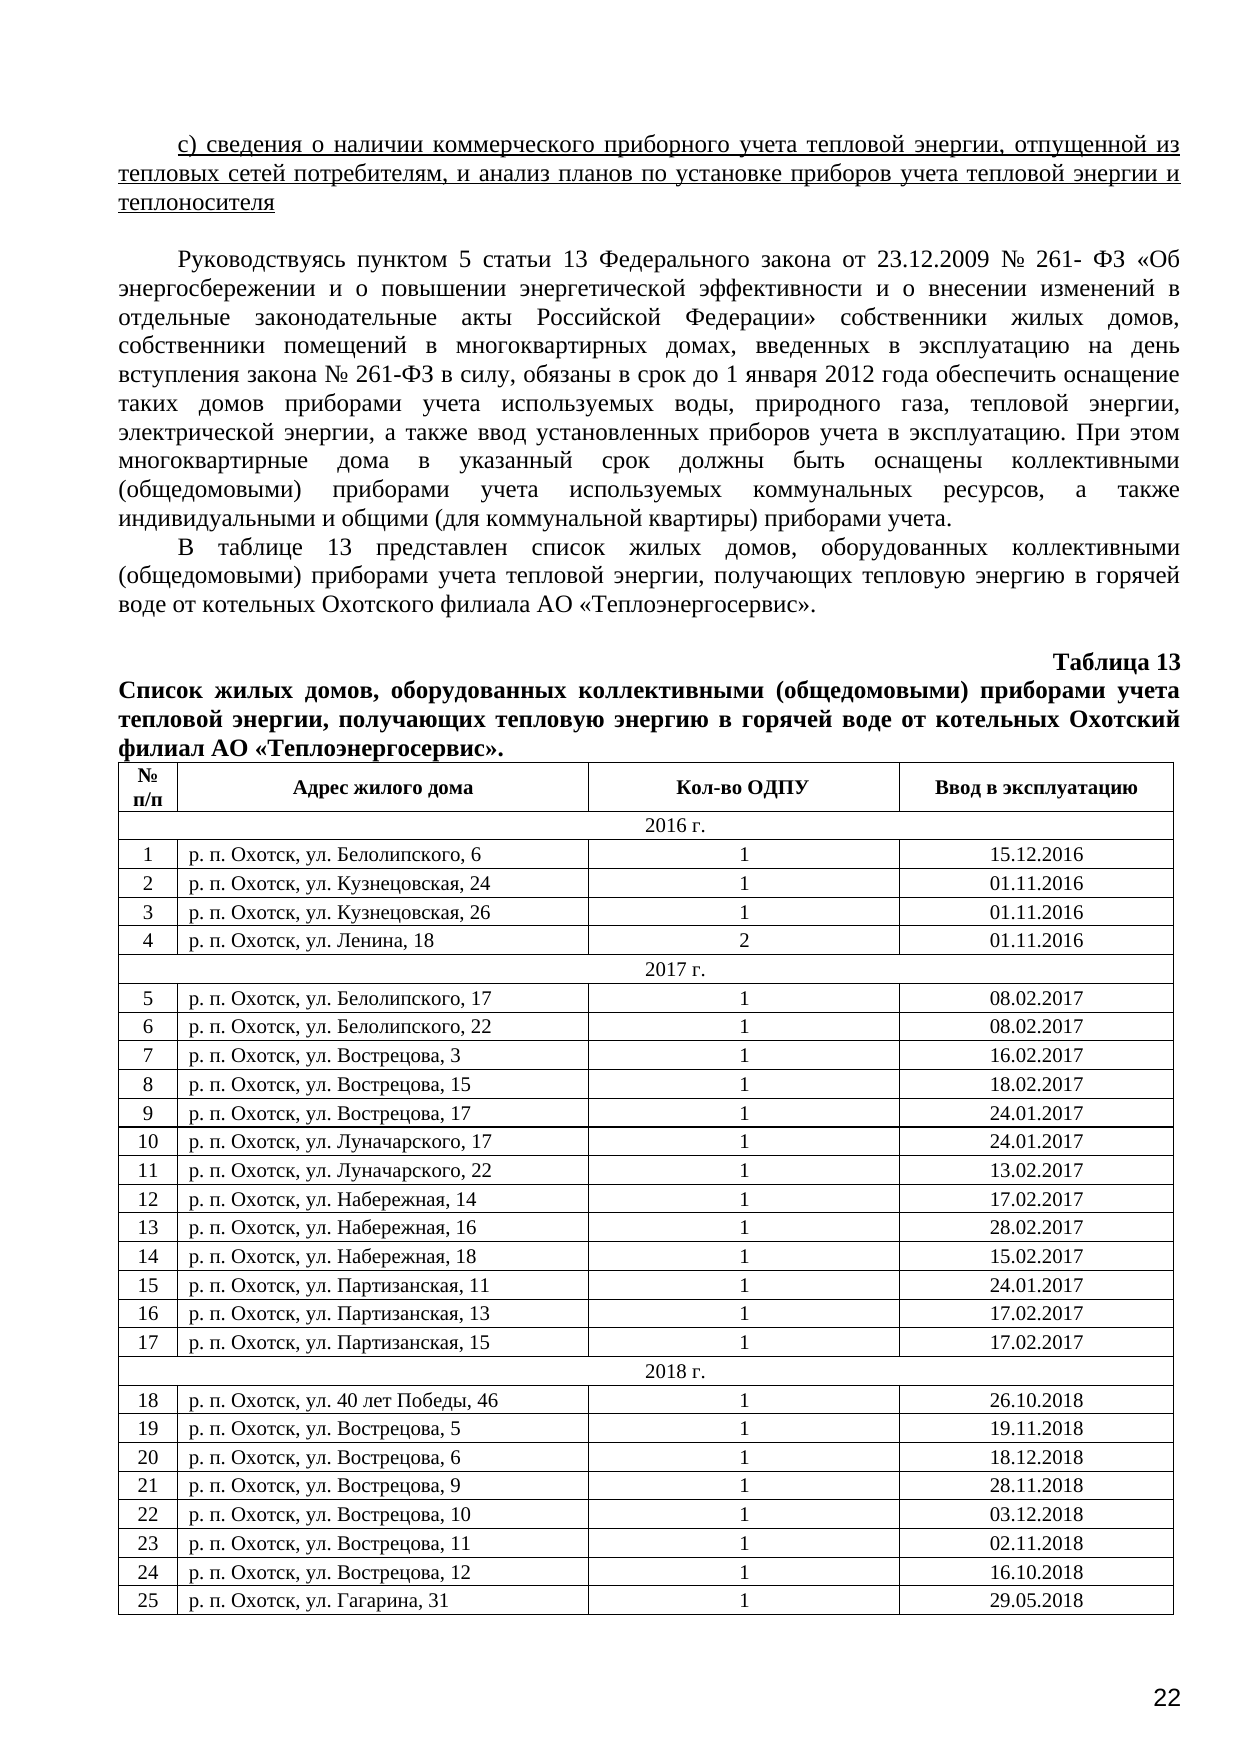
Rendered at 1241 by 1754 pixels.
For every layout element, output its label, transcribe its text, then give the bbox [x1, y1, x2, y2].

table_cell 6 [119, 1013, 177, 1040]
table_cell 24.01.2017 [900, 1128, 1173, 1155]
table_cell 1 [589, 1099, 899, 1126]
table_cell 1 [589, 1500, 899, 1528]
table_cell 1 [589, 1558, 899, 1585]
table_cell 19 [119, 1414, 177, 1442]
table_cell 1 [589, 1300, 899, 1327]
table_cell р. п. Охотск, ул. Гагарина, 31 [178, 1586, 588, 1614]
table_cell 1 [589, 1472, 899, 1499]
table_cell 16 [119, 1300, 177, 1327]
table_cell р. п. Охотск, ул. Набережная, 16 [178, 1213, 588, 1241]
table_cell 17 [119, 1328, 177, 1356]
table_header Адрес жилого дома [178, 763, 588, 811]
table_cell р. п. Охотск, ул. Вострецова, 17 [178, 1099, 588, 1126]
table_cell 1 [589, 1185, 899, 1212]
table_cell 1 [589, 1386, 899, 1413]
table_cell 28.02.2017 [900, 1213, 1173, 1241]
table_cell 18 [119, 1386, 177, 1413]
table_cell 2 [119, 869, 177, 897]
table_cell 12 [119, 1185, 177, 1212]
table_cell 28.11.2018 [900, 1472, 1173, 1499]
table_cell 11 [119, 1156, 177, 1184]
table_cell 1 [589, 1242, 899, 1270]
table_cell 17.02.2017 [900, 1300, 1173, 1327]
table_cell р. п. Охотск, ул. Ленина, 18 [178, 926, 588, 954]
table_cell 1 [589, 1414, 899, 1442]
table_cell 25 [119, 1586, 177, 1614]
table_cell р. п. Охотск, ул. Вострецова, 11 [178, 1529, 588, 1557]
table_cell 1 [119, 840, 177, 868]
table_cell р. п. Охотск, ул. Партизанская, 11 [178, 1271, 588, 1298]
table_cell р. п. Охотск, ул. Набережная, 18 [178, 1242, 588, 1270]
table_cell р. п. Охотск, ул. Белолипского, 22 [178, 1013, 588, 1040]
table_cell 26.10.2018 [900, 1386, 1173, 1413]
text Руководствуясь пунктом 5 статьи 13 Федерального закона от 23.12.2009 № 261- ФЗ «Об энергосбережении и о повышении энергетической эффективности и о внесении изменений в отдельные законодательные акты Российской Федерации» собственники жилых домов, собственники помещений в многоквартирных домах, введенных в эксплуатацию на день вступления закона № 261-ФЗ в силу, обязаны в срок до 1 января 2012 года обеспечить оснащение таких домов приборами учета используемых воды, природного газа, тепловой энергии, электрической энергии, а также ввод установленных приборов учета в эксплуатацию. При этом многоквартирные дома в указанный срок должны быть оснащены коллективными (общедомовыми) приборами учета используемых коммунальных ресурсов, а также индивидуальными и общими (для коммунальной квартиры) приборами учета. [118, 244, 1181, 532]
table_cell 3 [119, 898, 177, 925]
table_cell р. п. Охотск, ул. Вострецова, 10 [178, 1500, 588, 1528]
table_cell р. п. Охотск, ул. Вострецова, 9 [178, 1472, 588, 1499]
table_cell 1 [589, 1013, 899, 1040]
table_cell 24 [119, 1558, 177, 1585]
table_cell 10 [119, 1128, 177, 1155]
table_header Кол-во ОДПУ [589, 763, 899, 811]
table_cell 21 [119, 1472, 177, 1499]
table_cell 22 [119, 1500, 177, 1528]
table_header № п/п [119, 763, 177, 811]
table_cell р. п. Охотск, ул. Вострецова, 12 [178, 1558, 588, 1585]
table_cell 1 [589, 1271, 899, 1298]
table_cell 1 [589, 1586, 899, 1614]
table_cell 01.11.2016 [900, 869, 1173, 897]
table_cell 1 [589, 1156, 899, 1184]
table_cell р. п. Охотск, ул. Кузнецовская, 24 [178, 869, 588, 897]
table_cell р. п. Охотск, ул. Кузнецовская, 26 [178, 898, 588, 925]
text В таблице 13 представлен список жилых домов, оборудованных коллективными (общедомовыми) приборами учета тепловой энергии, получающих тепловую энергию в горячей воде от котельных Охотского филиала АО «Теплоэнергосервис». [118, 532, 1181, 618]
table_cell 1 [589, 840, 899, 868]
table_cell 13.02.2017 [900, 1156, 1173, 1184]
table_cell р. п. Охотск, ул. Партизанская, 13 [178, 1300, 588, 1327]
table_cell 15 [119, 1271, 177, 1298]
table_cell 16.10.2018 [900, 1558, 1173, 1585]
table_cell 24.01.2017 [900, 1099, 1173, 1126]
table_cell 08.02.2017 [900, 984, 1173, 1012]
text Список жилых домов, оборудованных коллективными (общедомовыми) приборами учета тепловой энергии, получающих тепловую энергию в горячей воде от котельных Охотский филиал АО «Теплоэнергосервис». [118, 675, 1181, 762]
table_cell 1 [589, 869, 899, 897]
table_cell 2016 г. [119, 812, 1173, 839]
table_cell 9 [119, 1099, 177, 1126]
table_cell 01.11.2016 [900, 926, 1173, 954]
table_cell 1 [589, 1529, 899, 1557]
table_cell 13 [119, 1213, 177, 1241]
table_cell 7 [119, 1041, 177, 1069]
table_cell 29.05.2018 [900, 1586, 1173, 1614]
table_cell 15.12.2016 [900, 840, 1173, 868]
table_cell 1 [589, 1328, 899, 1356]
table_cell 20 [119, 1443, 177, 1471]
text Таблица 13 [118, 647, 1181, 675]
table_cell р. п. Охотск, ул. Партизанская, 15 [178, 1328, 588, 1356]
table_cell 1 [589, 898, 899, 925]
table_cell р. п. Охотск, ул. Вострецова, 15 [178, 1070, 588, 1098]
table_cell 1 [589, 1443, 899, 1471]
table_cell 17.02.2017 [900, 1185, 1173, 1212]
table_cell 15.02.2017 [900, 1242, 1173, 1270]
table_cell 1 [589, 1213, 899, 1241]
table_cell р. п. Охотск, ул. Вострецова, 3 [178, 1041, 588, 1069]
table_cell 1 [589, 1070, 899, 1098]
table_cell 17.02.2017 [900, 1328, 1173, 1356]
table_cell 24.01.2017 [900, 1271, 1173, 1298]
table_cell 18.02.2017 [900, 1070, 1173, 1098]
table_cell 19.11.2018 [900, 1414, 1173, 1442]
table_cell 2 [589, 926, 899, 954]
text с) сведения о наличии коммерческого приборного учета тепловой энергии, отпущенной из тепловых сетей потребителям, и анализ планов по установке приборов учета тепловой энергии и теплоносителя [118, 129, 1181, 183]
table_cell 1 [589, 984, 899, 1012]
table_cell 18.12.2018 [900, 1443, 1173, 1471]
table_cell 02.11.2018 [900, 1529, 1173, 1557]
table_cell 2018 г. [119, 1357, 1173, 1385]
table_cell 23 [119, 1529, 177, 1557]
table_cell 1 [589, 1041, 899, 1069]
table_cell р. п. Охотск, ул. Белолипского, 6 [178, 840, 588, 868]
table_header Ввод в эксплуатацию [900, 763, 1173, 811]
table_cell 8 [119, 1070, 177, 1098]
table_cell 08.02.2017 [900, 1013, 1173, 1040]
table_cell 14 [119, 1242, 177, 1270]
table_cell 01.11.2016 [900, 898, 1173, 925]
table_cell 2017 г. [119, 955, 1173, 983]
table_cell р. п. Охотск, ул. 40 лет Победы, 46 [178, 1386, 588, 1413]
table_cell 16.02.2017 [900, 1041, 1173, 1069]
table_cell р. п. Охотск, ул. Луначарского, 17 [178, 1128, 588, 1155]
table_cell 4 [119, 926, 177, 954]
table_cell 03.12.2018 [900, 1500, 1173, 1528]
table_cell р. п. Охотск, ул. Белолипского, 17 [178, 984, 588, 1012]
table_cell р. п. Охотск, ул. Набережная, 14 [178, 1185, 588, 1212]
table_cell 5 [119, 984, 177, 1012]
table_cell р. п. Охотск, ул. Луначарского, 22 [178, 1156, 588, 1184]
table_cell р. п. Охотск, ул. Вострецова, 6 [178, 1443, 588, 1471]
table_cell 1 [589, 1128, 899, 1155]
table_cell р. п. Охотск, ул. Вострецова, 5 [178, 1414, 588, 1442]
text с) сведения о наличии коммерческого приборного учета тепловой энергии, отпущенной из тепловых сетей потребителям, и анализ планов по установке приборов учета тепловой энергии и теплоносителя [118, 184, 1181, 215]
